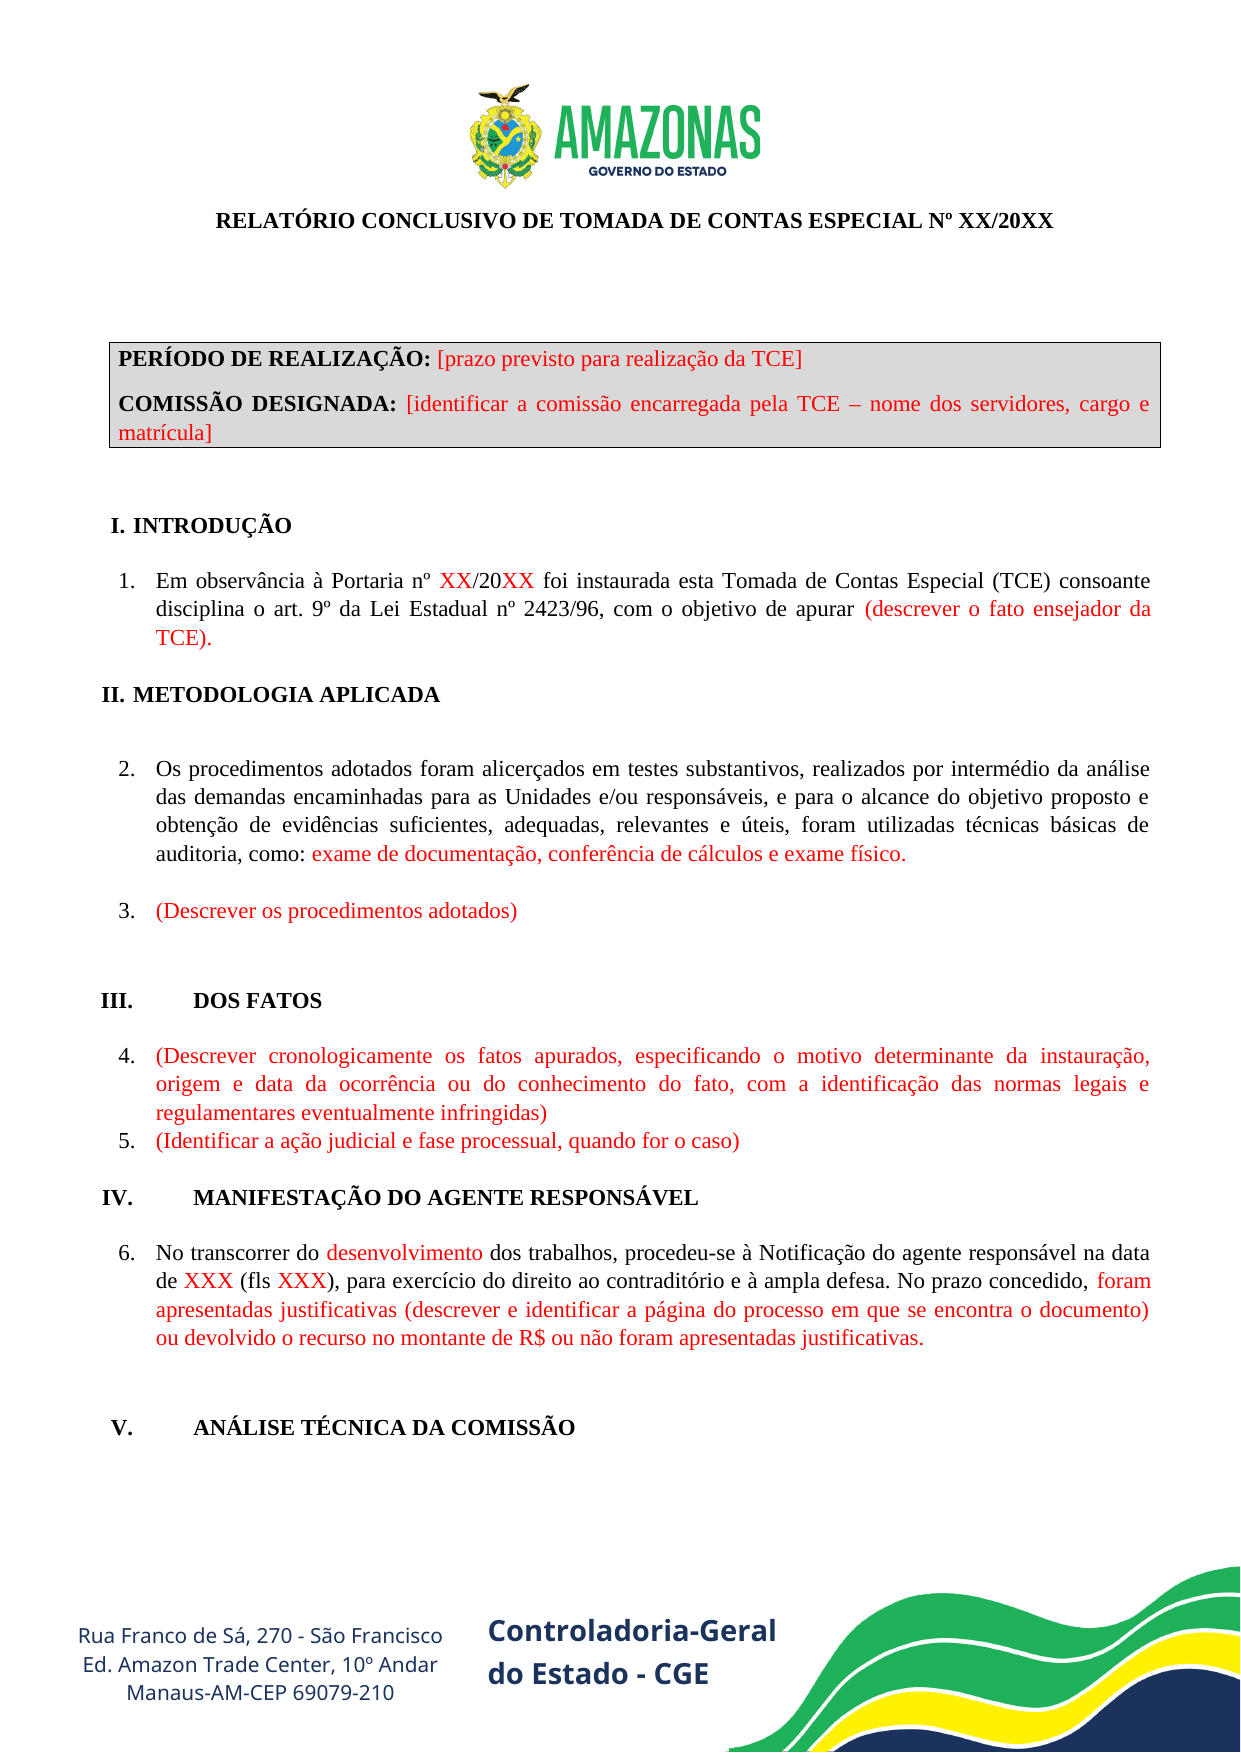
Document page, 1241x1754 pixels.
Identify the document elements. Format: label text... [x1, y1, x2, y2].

text COMISSÃO DESIGNADA: [identificar a comissão encarregada pela TCE – nome dos servidores, cargo e matrícula] [110, 387, 1160, 447]
list (Identificar a ação judicial e fase processual, quando for o caso) [118, 1127, 1152, 1153]
list Em observância à Portaria nº XX/20XX foi instaurada esta Tomada de Contas Especial (TCE) consoante disciplina o art. 9º da Lei Estadual nº 2423/96, com o objetivo de apurar (descrever o fato ensejador da TCE). [118, 567, 1152, 650]
list DOS FATOS [133, 987, 1152, 1013]
list (Descrever os procedimentos adotados) [118, 897, 1152, 923]
list No transcorrer do desenvolvimento dos trabalhos, procedeu-se à Notificação do agente responsável na data de XXX (fls XXX), para exercício do direito ao contraditório e à ampla defesa. No prazo concedido, foram apresentadas justificativas (descrever e identificar a página do processo em que se encontra o documento) ou devolvido o recurso no montante de R$ ou não foram apresentadas justificativas. [118, 1239, 1152, 1351]
list MANIFESTAÇÃO DO AGENTE RESPONSÁVEL [133, 1184, 1152, 1210]
list INTRODUÇÃO [125, 512, 1152, 538]
picture [469, 84, 761, 189]
list METODOLOGIA APLICADA [125, 681, 1152, 707]
list ANÁLISE TÉCNICA DA COMISSÃO [133, 1414, 1152, 1441]
list Os procedimentos adotados foram alicerçados em testes substantivos, realizados por intermédio da análise das demandas encaminhadas para as Unidades e/ou responsáveis, e para o alcance do objetivo proposto e obtenção de evidências suficientes, adequadas, relevantes e úteis, foram utilizadas técnicas básicas de auditoria, como: exame de documentação, conferência de cálculos e exame físico. [118, 755, 1152, 866]
text PERÍODO DE REALIZAÇÃO: [prazo previsto para realização da TCE] [110, 343, 1160, 372]
text RELATÓRIO CONCLUSIVO DE TOMADA DE CONTAS ESPECIAL Nº XX/20XX [118, 207, 1152, 233]
picture [725, 1562, 1241, 1752]
list (Descrever cronologicamente os fatos apurados, especificando o motivo determinante da instauração, origem e data da ocorrência ou do conhecimento do fato, com a identificação das normas legais e regulamentares eventualmente infringidas) [118, 1042, 1152, 1125]
